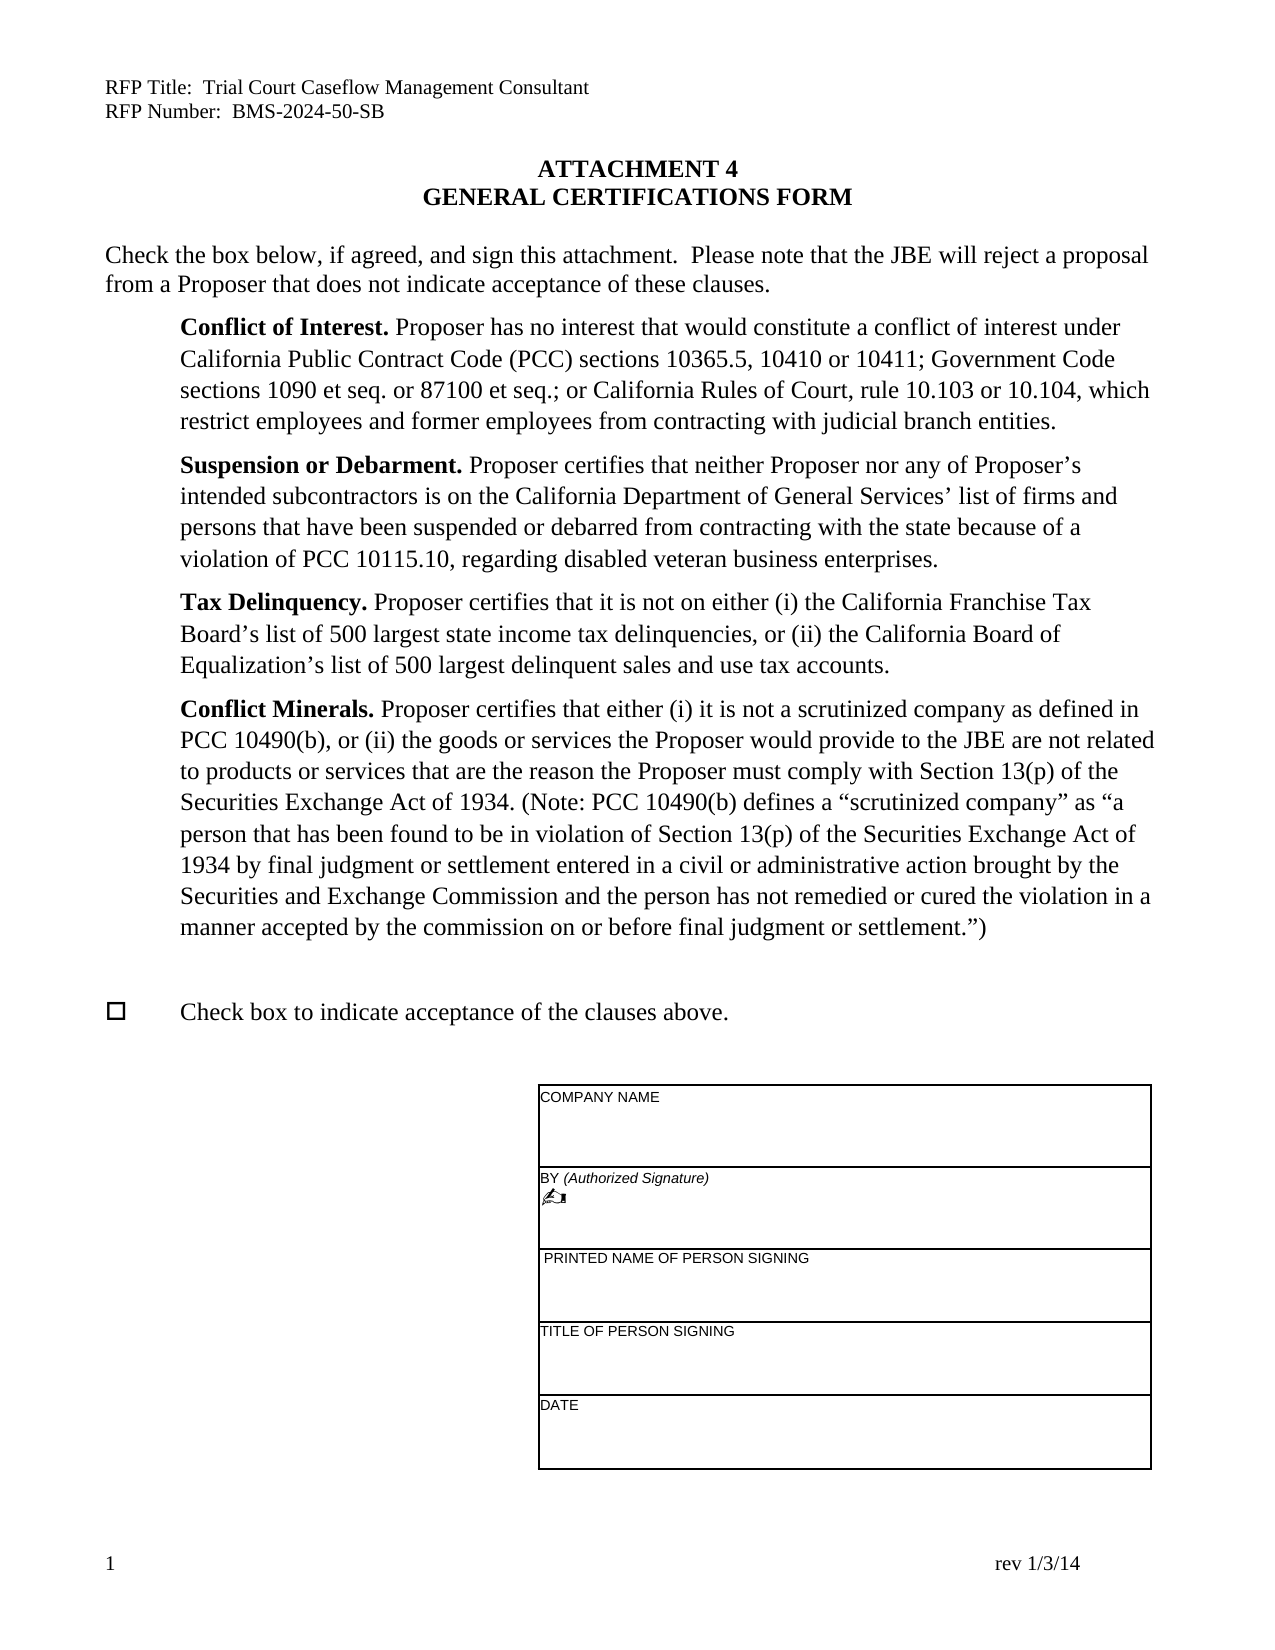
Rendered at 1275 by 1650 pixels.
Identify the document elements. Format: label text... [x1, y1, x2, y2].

table_cell BY (Authorized Signature) [540, 1168, 1150, 1247]
table_cell DATE [540, 1396, 1150, 1467]
text GENERAL CERTIFICATIONS FORM [105, 182, 1170, 211]
table_header COMPANY NAME [540, 1086, 1150, 1166]
text Tax Delinquency. Proposer certifies that it is not on either (i) the California Franchise Tax Board’s list of 500 largest state income tax delinquencies, or (ii) the California Board of Equalization’s list of 500 largest delinquent sales and use tax accounts. [180, 585, 1170, 679]
text ATTACHMENT 4 [105, 154, 1170, 182]
text Check the box below, if agreed, and sign this attachment. Please note that the JBE will reject a proposal from a Proposer that does not indicate acceptance of these clauses. [105, 240, 1170, 297]
table_cell PRINTED NAME OF PERSON SIGNING [540, 1250, 1150, 1321]
text Check box to indicate acceptance of the clauses above. [105, 997, 1170, 1026]
text Conflict Minerals. Proposer certifies that either (i) it is not a scrutinized company as defined in PCC 10490(b), or (ii) the goods or services the Proposer would provide to the JBE are not related to products or services that are the reason the Proposer must comply with Section 13(p) of the Securities Exchange Act of 1934. (Note: PCC 10490(b) defines a “scrutinized company” as “a person that has been found to be in violation of Section 13(p) of the Securities Exchange Act of 1934 by final judgment or settlement entered in a civil or administrative action brought by the Securities and Exchange Commission and the person has not remedied or cured the violation in a manner accepted by the commission on or before final judgment or settlement.”) [180, 691, 1170, 941]
text Conflict of Interest. Proposer has no interest that would constitute a conflict of interest under California Public Contract Code (PCC) sections 10365.5, 10410 or 10411; Government Code sections 1090 et seq. or 87100 et seq.; or California Rules of Court, rule 10.103 or 10.104, which restrict employees and former employees from contracting with judicial branch entities. [180, 310, 1170, 435]
table_cell TITLE OF PERSON SIGNING [540, 1323, 1150, 1394]
text Suspension or Debarment. Proposer certifies that neither Proposer nor any of Proposer’s intended subcontractors is on the California Department of General Services’ list of firms and persons that have been suspended or debarred from contracting with the state because of a violation of PCC 10115.10, regarding disabled veteran business enterprises. [180, 447, 1170, 572]
